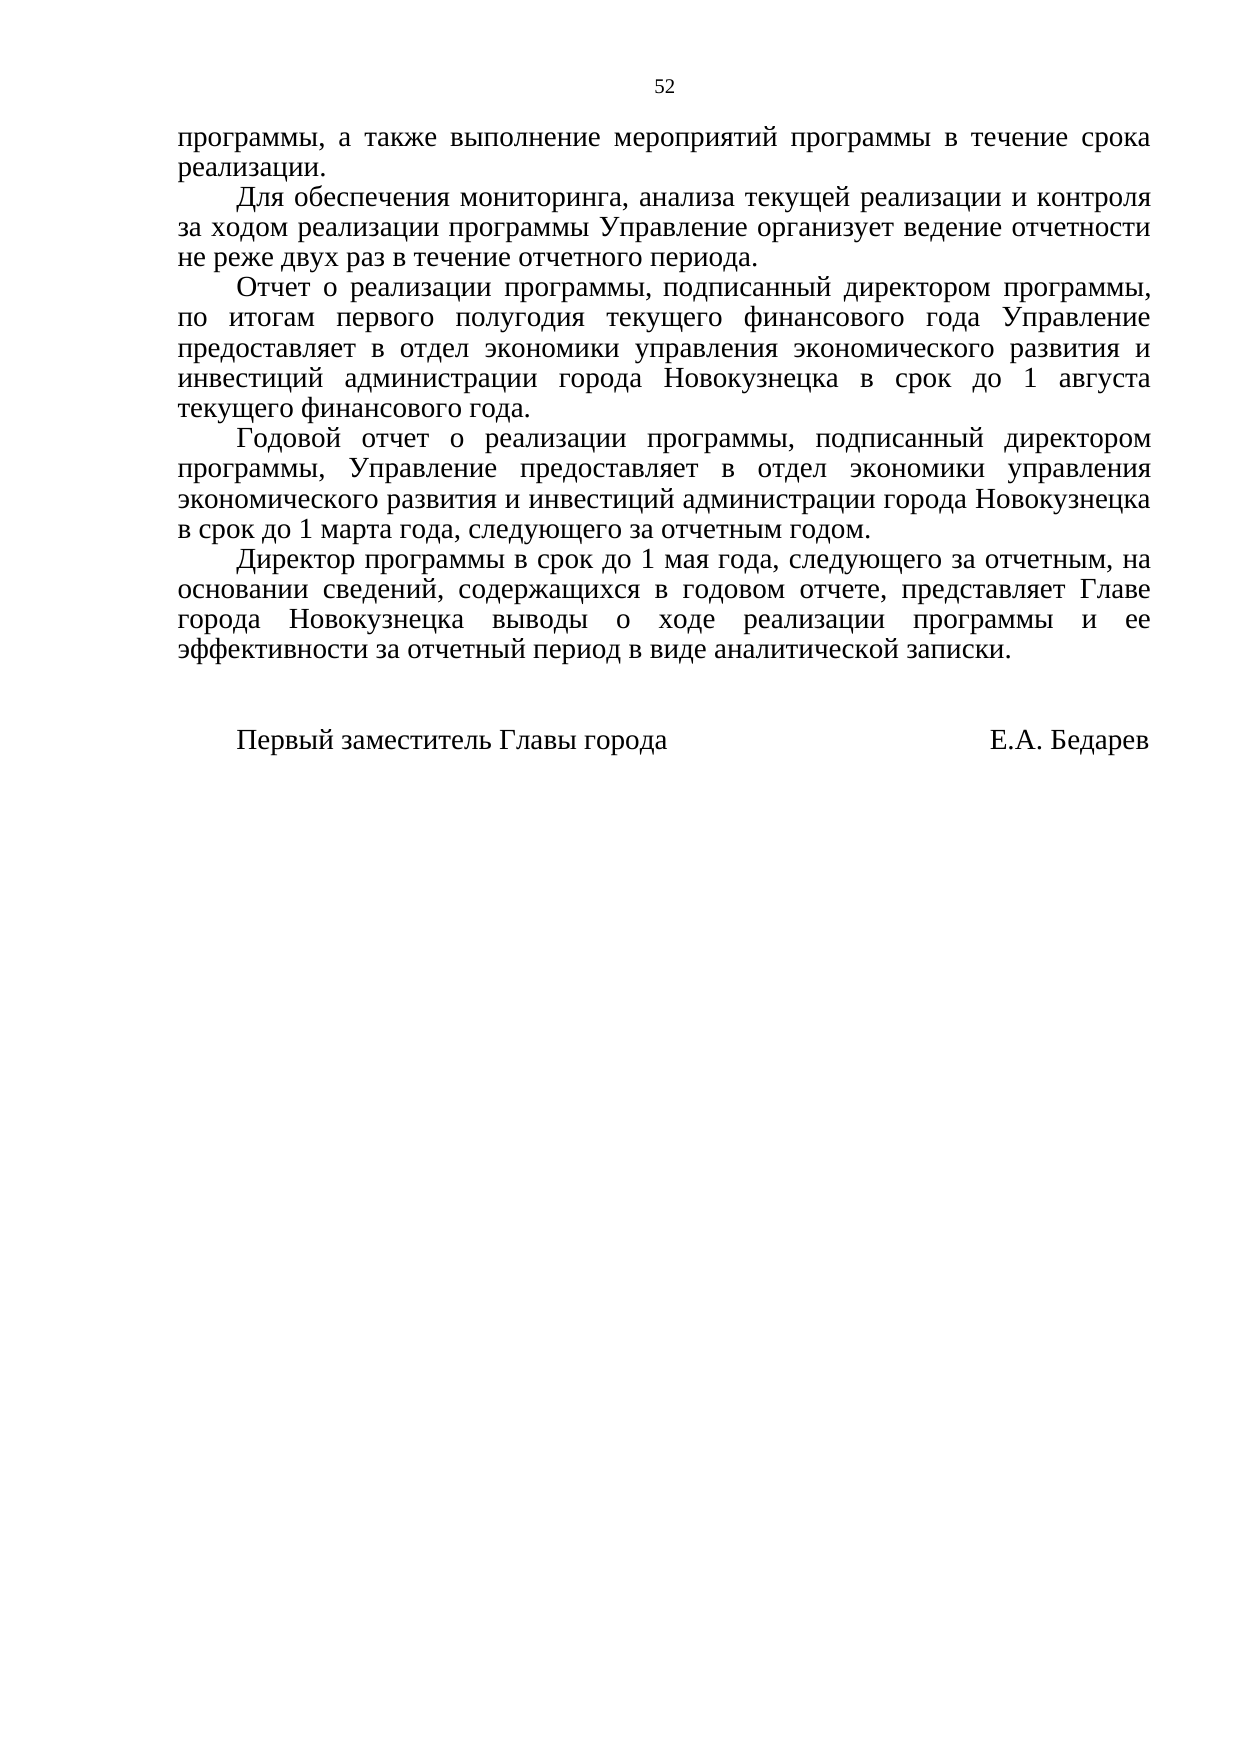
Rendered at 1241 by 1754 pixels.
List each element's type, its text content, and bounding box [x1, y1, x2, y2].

text Годовой отчет о реализации программы, подписанный директором программы, Управление предоставляет в отдел экономики управления экономического развития и инвестиций администрации города Новокузнецка в срок до 1 марта года, следующего за отчетным годом. [177, 424, 1152, 544]
text Для обеспечения мониторинга, анализа текущей реализации и контроля за ходом реализации программы Управление организует ведение отчетности не реже двух раз в течение отчетного периода. [177, 182, 1152, 273]
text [177, 122, 1152, 182]
text Директор программы в срок до 1 мая года, следующего за отчетным, на основании сведений, содержащихся в годовом отчете, представляет Главе города Новокузнецка выводы о ходе реализации программы и ее эффективности за отчетный период в виде аналитической записки. [177, 544, 1152, 665]
text Отчет о реализации программы, подписанный директором программы, по итогам первого полугодия текущего финансового года Управление предоставляет в отдел экономики управления экономического развития и инвестиций администрации города Новокузнецка в срок до 1 августа текущего финансового года. [177, 273, 1152, 424]
text Первый заместитель Главы города Е.А. Бедарев [177, 725, 1152, 756]
